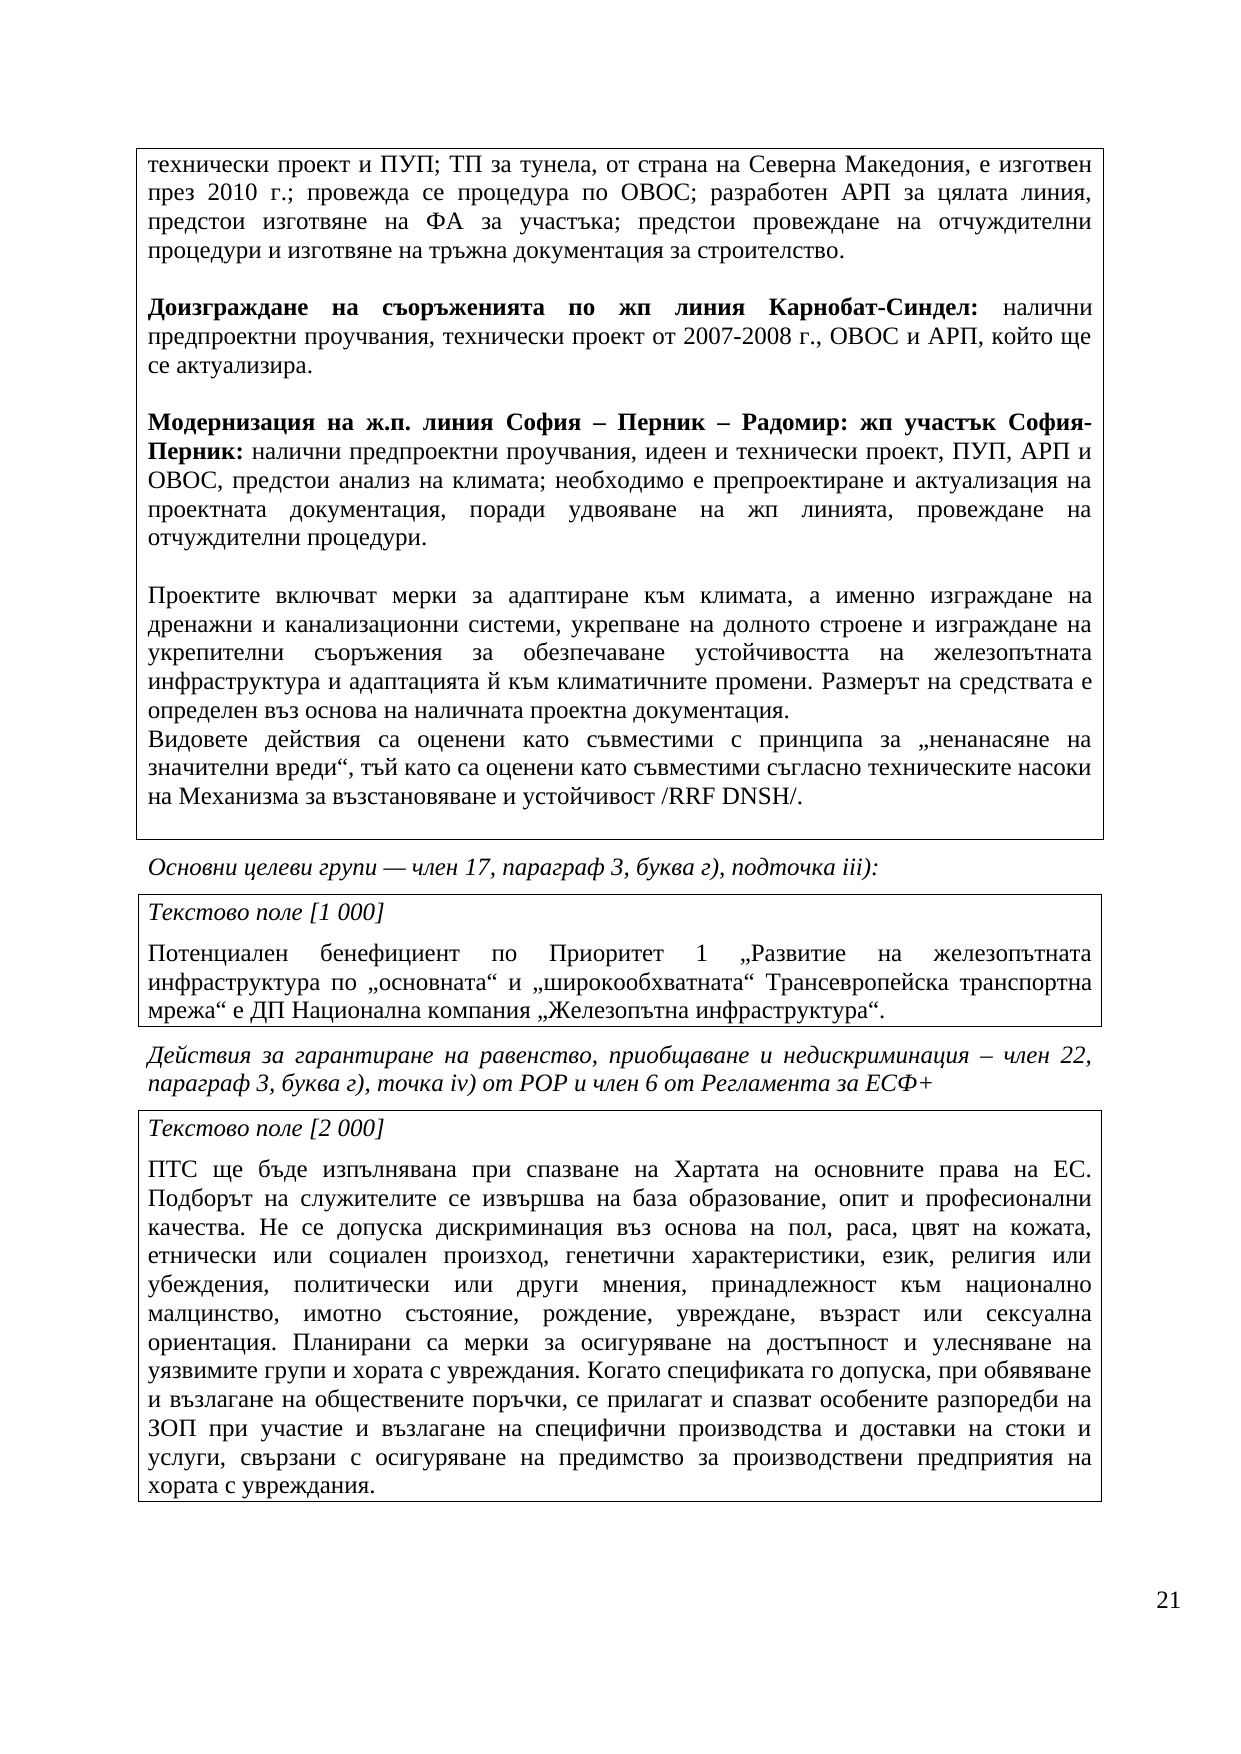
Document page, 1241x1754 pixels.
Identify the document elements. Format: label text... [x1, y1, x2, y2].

text Потенциален бенефициент по Приоритет 1 „Развитие на железопътната инфраструктура по „основната“ и „широкообхватната“ Трансевропейска транспортна мрежа“ е ДП Национална компания „Железопътна инфраструктура“. [139, 935, 1101, 1026]
text Основни целеви групи — член 17, параграф 3, буква г), подточка iii): [148, 852, 1093, 881]
text ПТС ще бъде изпълнявана при спазване на Хартата на основните права на ЕС. Подборът на служителите се извършва на база образование, опит и професионални качества. Не се допуска дискриминация въз основа на пол, раса, цвят на кожата, етнически или социален произход, генетични характеристики, език, религия или убеждения, политически или други мнения, принадлежност към национално малцинство, имотно състояние, рождение, увреждане, възраст или сексуална ориентация. Планирани са мерки за осигуряване на достъпност и улесняване на уязвимите групи и хората с увреждания. Когато спецификата го допуска, при обявяване и възлагане на обществените поръчки, се прилагат и спазват особените разпоредби на ЗОП при участие и възлагане на специфични производства и доставки на стоки и услуги, свързани с осигуряване на предимство за производствени предприятия на хората с увреждания. [139, 1151, 1101, 1501]
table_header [137, 149, 1103, 839]
text Действия за гарантиране на равенство, приобщаване и недискриминация – член 22, параграф 3, буква г), точка iv) от РОР и член 6 от Регламента за ЕСФ+ [148, 1040, 1093, 1097]
text Текстово поле [1 000] [139, 895, 1101, 925]
text Текстово поле [2 000] [139, 1111, 1101, 1142]
